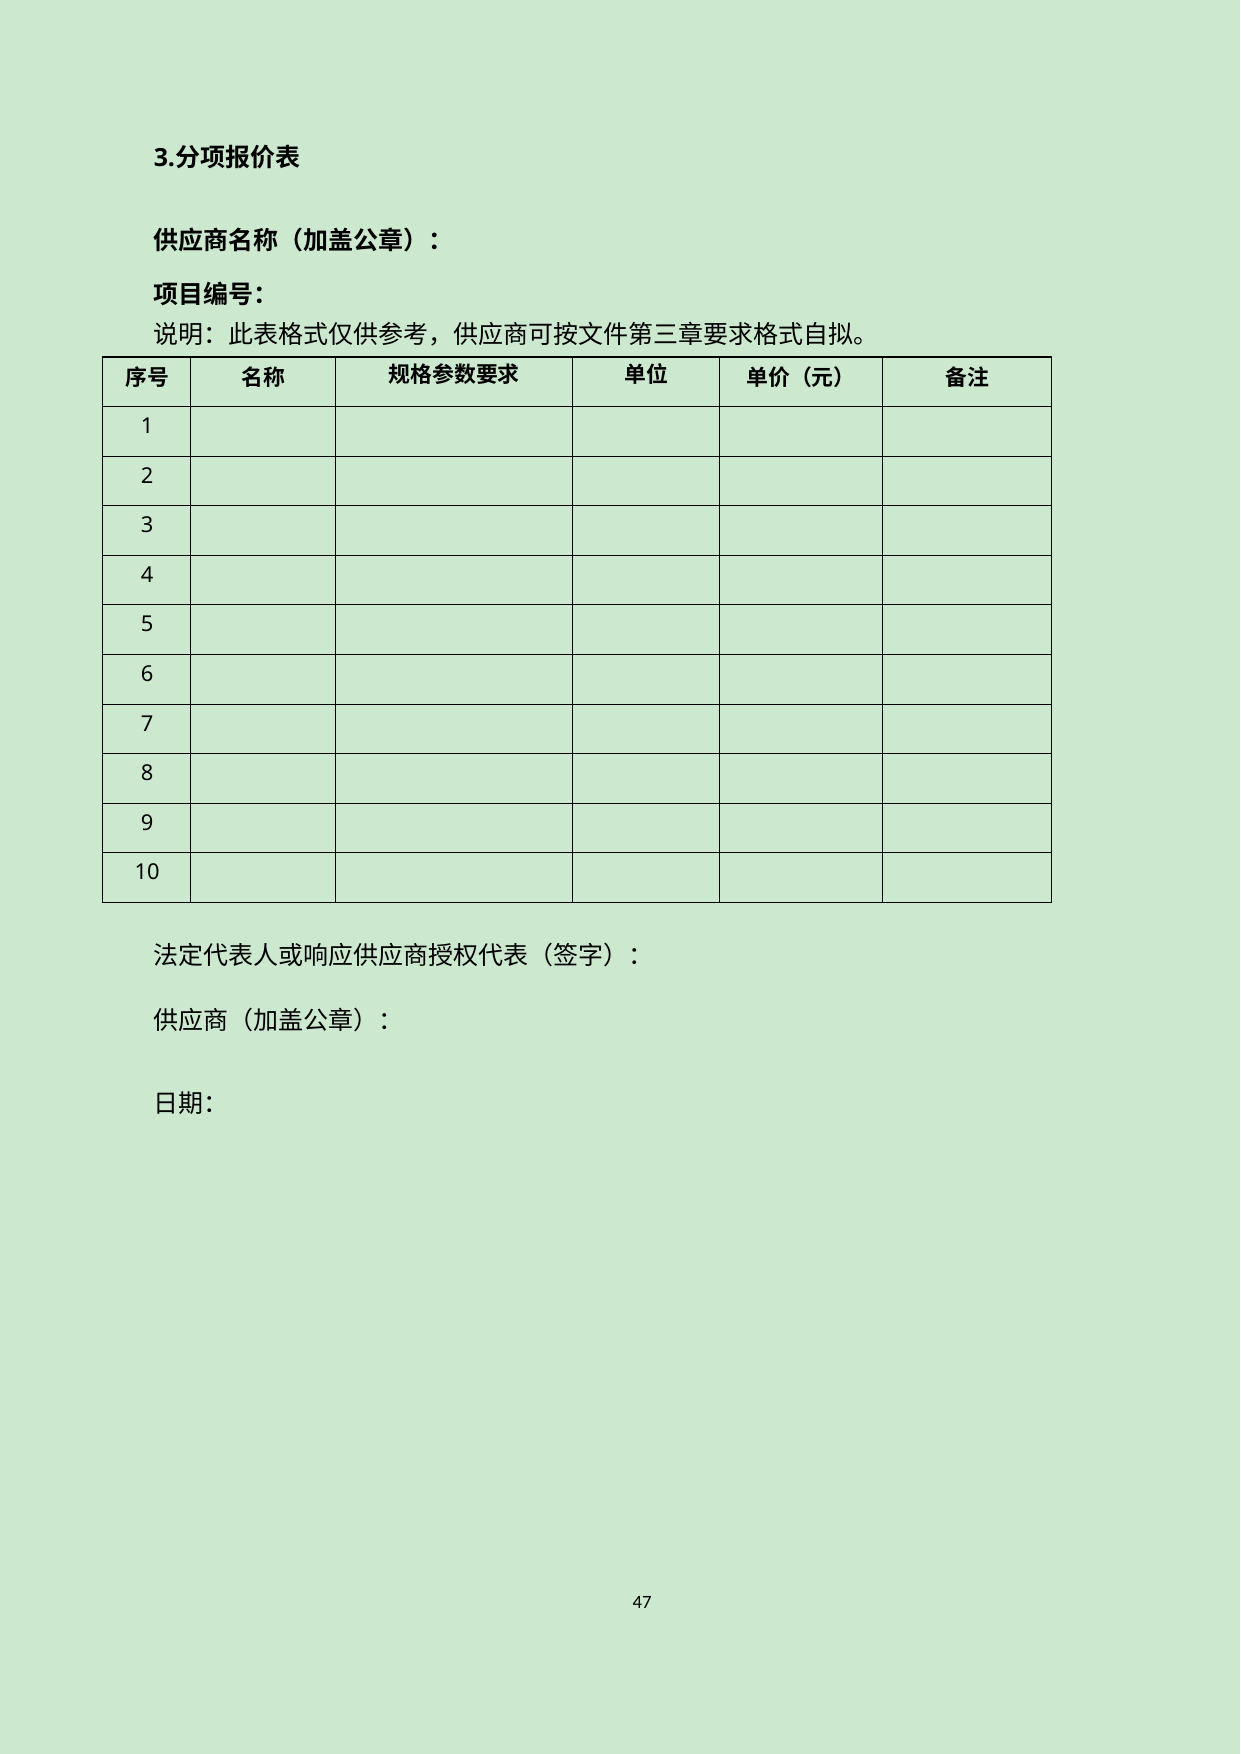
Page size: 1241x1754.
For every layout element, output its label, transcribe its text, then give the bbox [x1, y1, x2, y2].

table_cell [720, 853, 882, 902]
table_cell [573, 853, 719, 902]
table_cell 3 [103, 506, 190, 555]
table_cell 4 [103, 556, 190, 604]
table_cell [883, 605, 1051, 654]
table_cell [573, 655, 719, 703]
table_header 名称 [191, 358, 335, 406]
table_cell [883, 407, 1051, 456]
table_cell [573, 556, 719, 604]
table_cell 7 [103, 705, 190, 753]
table_header 单价（元） [720, 358, 882, 406]
table_cell [573, 605, 719, 654]
table_cell [336, 655, 572, 703]
table_cell 6 [103, 655, 190, 703]
table_cell [191, 754, 335, 803]
table_cell 1 [103, 407, 190, 456]
table_cell [883, 804, 1051, 852]
table_cell [191, 804, 335, 852]
text 供应商名称（加盖公章）： [153, 206, 1087, 260]
table_cell [191, 605, 335, 654]
table_cell [883, 457, 1051, 505]
table_cell [883, 556, 1051, 604]
table_cell [720, 506, 882, 555]
table_cell [573, 457, 719, 505]
table_cell [720, 605, 882, 654]
table_cell [573, 804, 719, 852]
table_cell [573, 506, 719, 555]
table_cell 9 [103, 804, 190, 852]
table_cell [336, 407, 572, 456]
table_cell [720, 556, 882, 604]
table_cell [336, 705, 572, 753]
table_cell [573, 754, 719, 803]
table_cell [720, 754, 882, 803]
table_header 序号 [103, 358, 190, 406]
table_cell [336, 506, 572, 555]
table_cell [191, 655, 335, 703]
text 法定代表人或响应供应商授权代表（签字）： [153, 434, 1087, 986]
table_header 规格参数要求 [336, 358, 572, 406]
table_cell [720, 804, 882, 852]
table_cell [720, 655, 882, 703]
table_cell [191, 853, 335, 902]
table_cell 10 [103, 853, 190, 902]
table_cell [191, 705, 335, 753]
table_header 单位 [573, 358, 719, 406]
table_cell [573, 705, 719, 753]
table_header 备注 [883, 358, 1051, 406]
table_cell [336, 457, 572, 505]
table_cell [191, 506, 335, 555]
text 供应商（加盖公章）： [153, 986, 1087, 1051]
table_cell [720, 705, 882, 753]
table_cell [336, 754, 572, 803]
table_cell [883, 655, 1051, 703]
table_cell [191, 457, 335, 505]
table_cell 5 [103, 605, 190, 654]
table_cell 2 [103, 457, 190, 505]
table_cell [883, 754, 1051, 803]
table_cell [336, 556, 572, 604]
text 项目编号： [153, 260, 1087, 314]
table_cell [191, 556, 335, 604]
text 3.分项报价表 [153, 123, 1087, 188]
table_cell [573, 407, 719, 456]
table_cell [191, 407, 335, 456]
table_cell [720, 457, 882, 505]
table_cell [883, 506, 1051, 555]
text 说明：此表格式仅供参考，供应商可按文件第三章要求格式自拟。 [153, 314, 1087, 351]
table_cell 8 [103, 754, 190, 803]
table_cell [336, 804, 572, 852]
text 日期： [153, 1069, 1087, 1134]
table_cell [336, 853, 572, 902]
table_cell [883, 853, 1051, 902]
table_cell [336, 605, 572, 654]
table_cell [720, 407, 882, 456]
table_cell [883, 705, 1051, 753]
